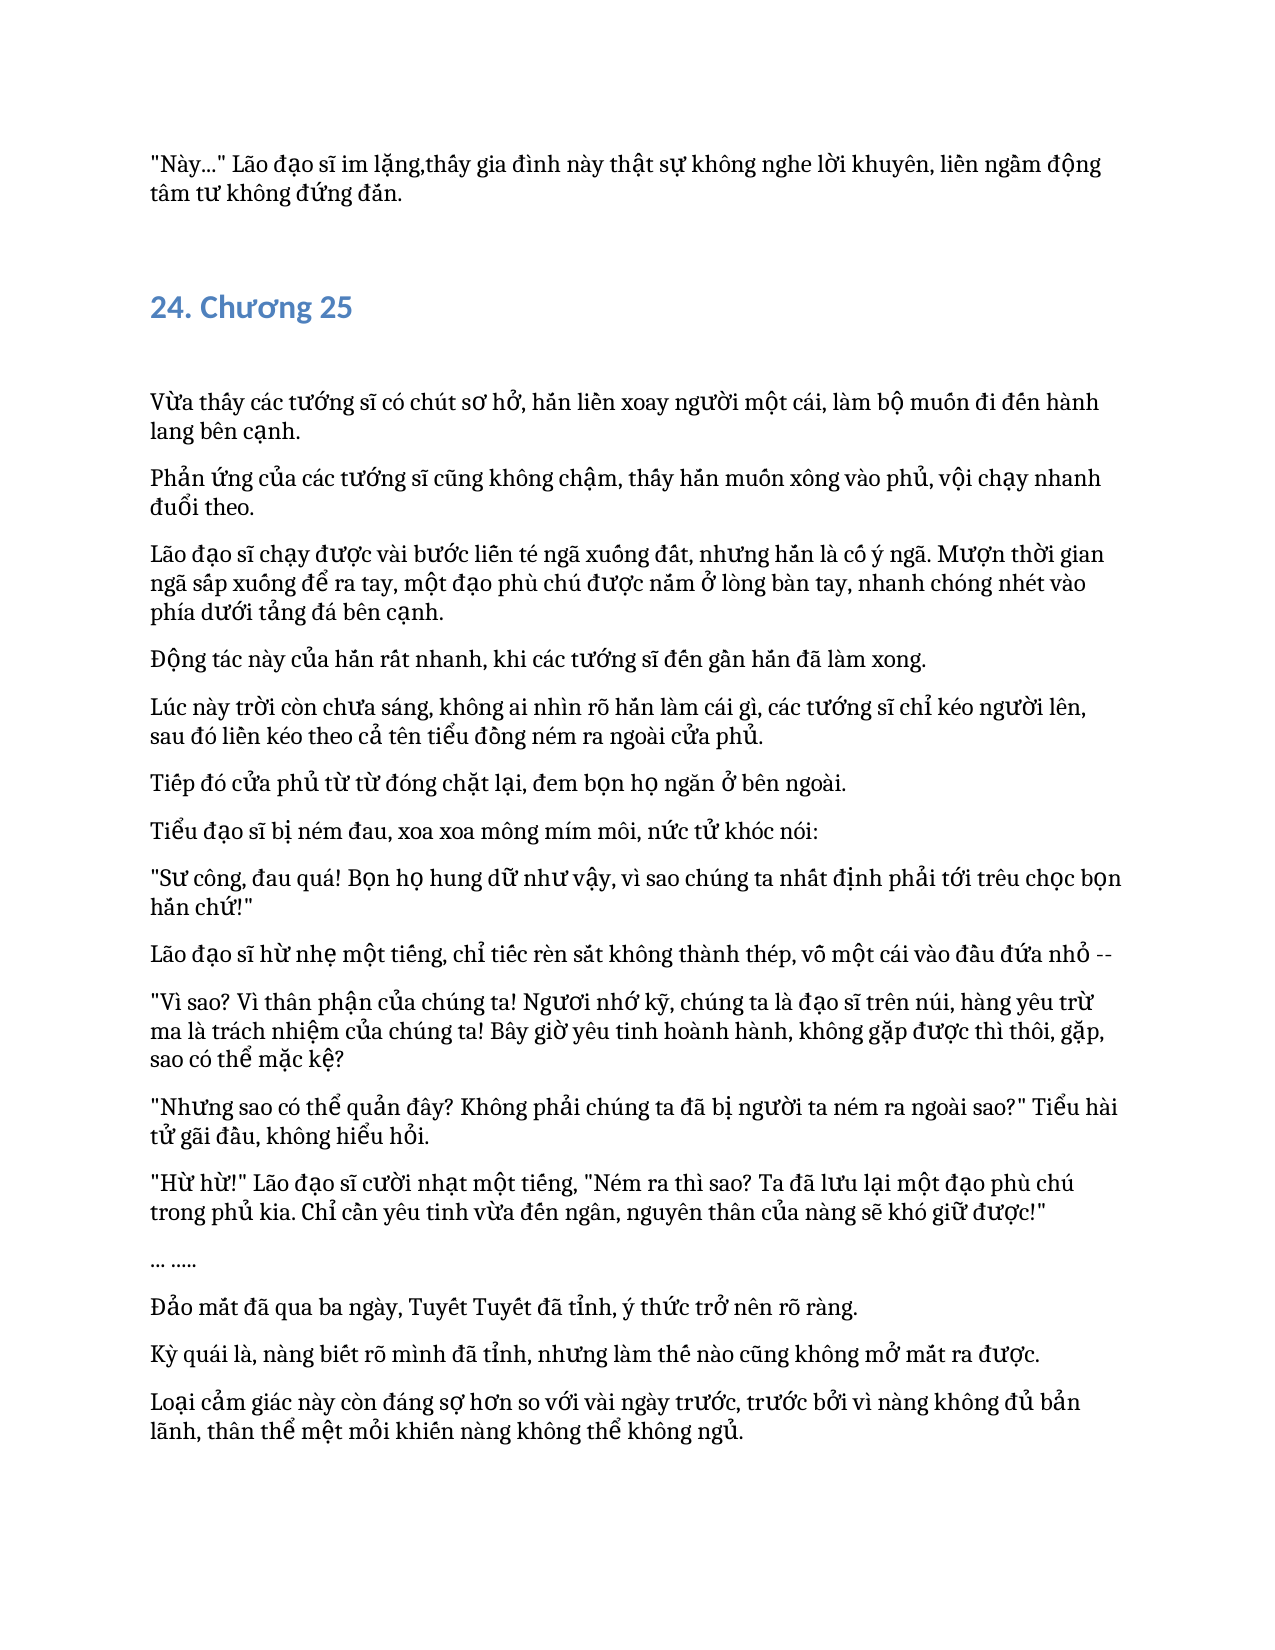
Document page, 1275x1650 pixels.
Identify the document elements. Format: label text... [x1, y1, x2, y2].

text Lão đạo sĩ chạy được vài bước liễn té ngã xuống đất, nhưng hắn là cố ý ngã. Mượn thời gian ngã sấp xuống để ra tay, một đạo phù chú được nắm ở lòng bàn tay, nhanh chóng nhét vào phía dưới tảng đá bên cạnh. [150, 540, 1125, 627]
text "Này..." Lão đạo sĩ im lặng,thấy gia đình này thật sự không nghe lời khuyên, liền ngầm động tâm tư không đứng đắn. [150, 150, 1125, 265]
text Lão đạo sĩ hừ nhẹ một tiếng, chỉ tiếc rèn sắt không thành thép, vỗ một cái vào đầu đứa nhỏ -- [150, 940, 1125, 969]
text Lúc này trời còn chưa sáng, không ai nhìn rõ hắn làm cái gì, các tướng sĩ chỉ kéo người lên, sau đó liền kéo theo cả tên tiểu đồng ném ra ngoài cửa phủ. [150, 693, 1125, 750]
text Đảo mắt đã qua ba ngày, Tuyết Tuyết đã tỉnh, ý thức trở nên rõ ràng. [150, 1293, 1125, 1322]
subtitle 24. Chương 25 [150, 286, 1125, 327]
text Loại cảm giác này còn đáng sợ hơn so với vài ngày trước, trước bởi vì nàng không đủ bản lãnh, thân thể mệt mỏi khiến nàng không thể không ngủ. [150, 1388, 1125, 1445]
text Tiểu đạo sĩ bị ném đau, xoa xoa mông mím môi, nức tử khóc nói: [150, 817, 1125, 845]
text Phản ứng của các tướng sĩ cũng không chậm, thấy hắn muốn xông vào phủ, vội chạy nhanh đuổi theo. [150, 464, 1125, 522]
text ... ..... [150, 1245, 1125, 1274]
text Tiếp đó cửa phủ từ từ đóng chặt lại, đem bọn họ ngăn ở bên ngoài. [150, 769, 1125, 798]
text "Nhưng sao có thể quản đây? Không phải chúng ta đã bị người ta ném ra ngoài sao?" Tiểu hài tử gãi đầu, không hiểu hỏi. [150, 1093, 1125, 1150]
text "Vì sao? Vì thân phận của chúng ta! Ngươi nhớ kỹ, chúng ta là đạo sĩ trên núi, hàng yêu trừ ma là trách nhiệm của chúng ta! Bây giờ yêu tinh hoành hành, không gặp được thì thôi, gặp, sao có thể mặc kệ? [150, 988, 1125, 1074]
text "Sư công, đau quá! Bọn họ hung dữ như vậy, vì sao chúng ta nhất định phải tới trêu chọc bọn hắn chứ!" [150, 864, 1125, 922]
text Vừa thấy các tướng sĩ có chút sơ hở, hắn liền xoay người một cái, làm bộ muốn đi đến hành lang bên cạnh. [150, 330, 1125, 445]
text Động tác này của hắn rất nhanh, khi các tướng sĩ đến gần hắn đã làm xong. [150, 645, 1125, 674]
text Kỳ quái là, nàng biết rõ mình đã tỉnh, nhưng làm thế nào cũng không mở mắt ra được. [150, 1340, 1125, 1369]
text "Hừ hừ!" Lão đạo sĩ cười nhạt một tiếng, "Ném ra thì sao? Ta đã lưu lại một đạo phù chú trong phủ kia. Chỉ cần yêu tinh vừa đến ngân, nguyên thân của nàng sẽ khó giữ được!" [150, 1169, 1125, 1227]
